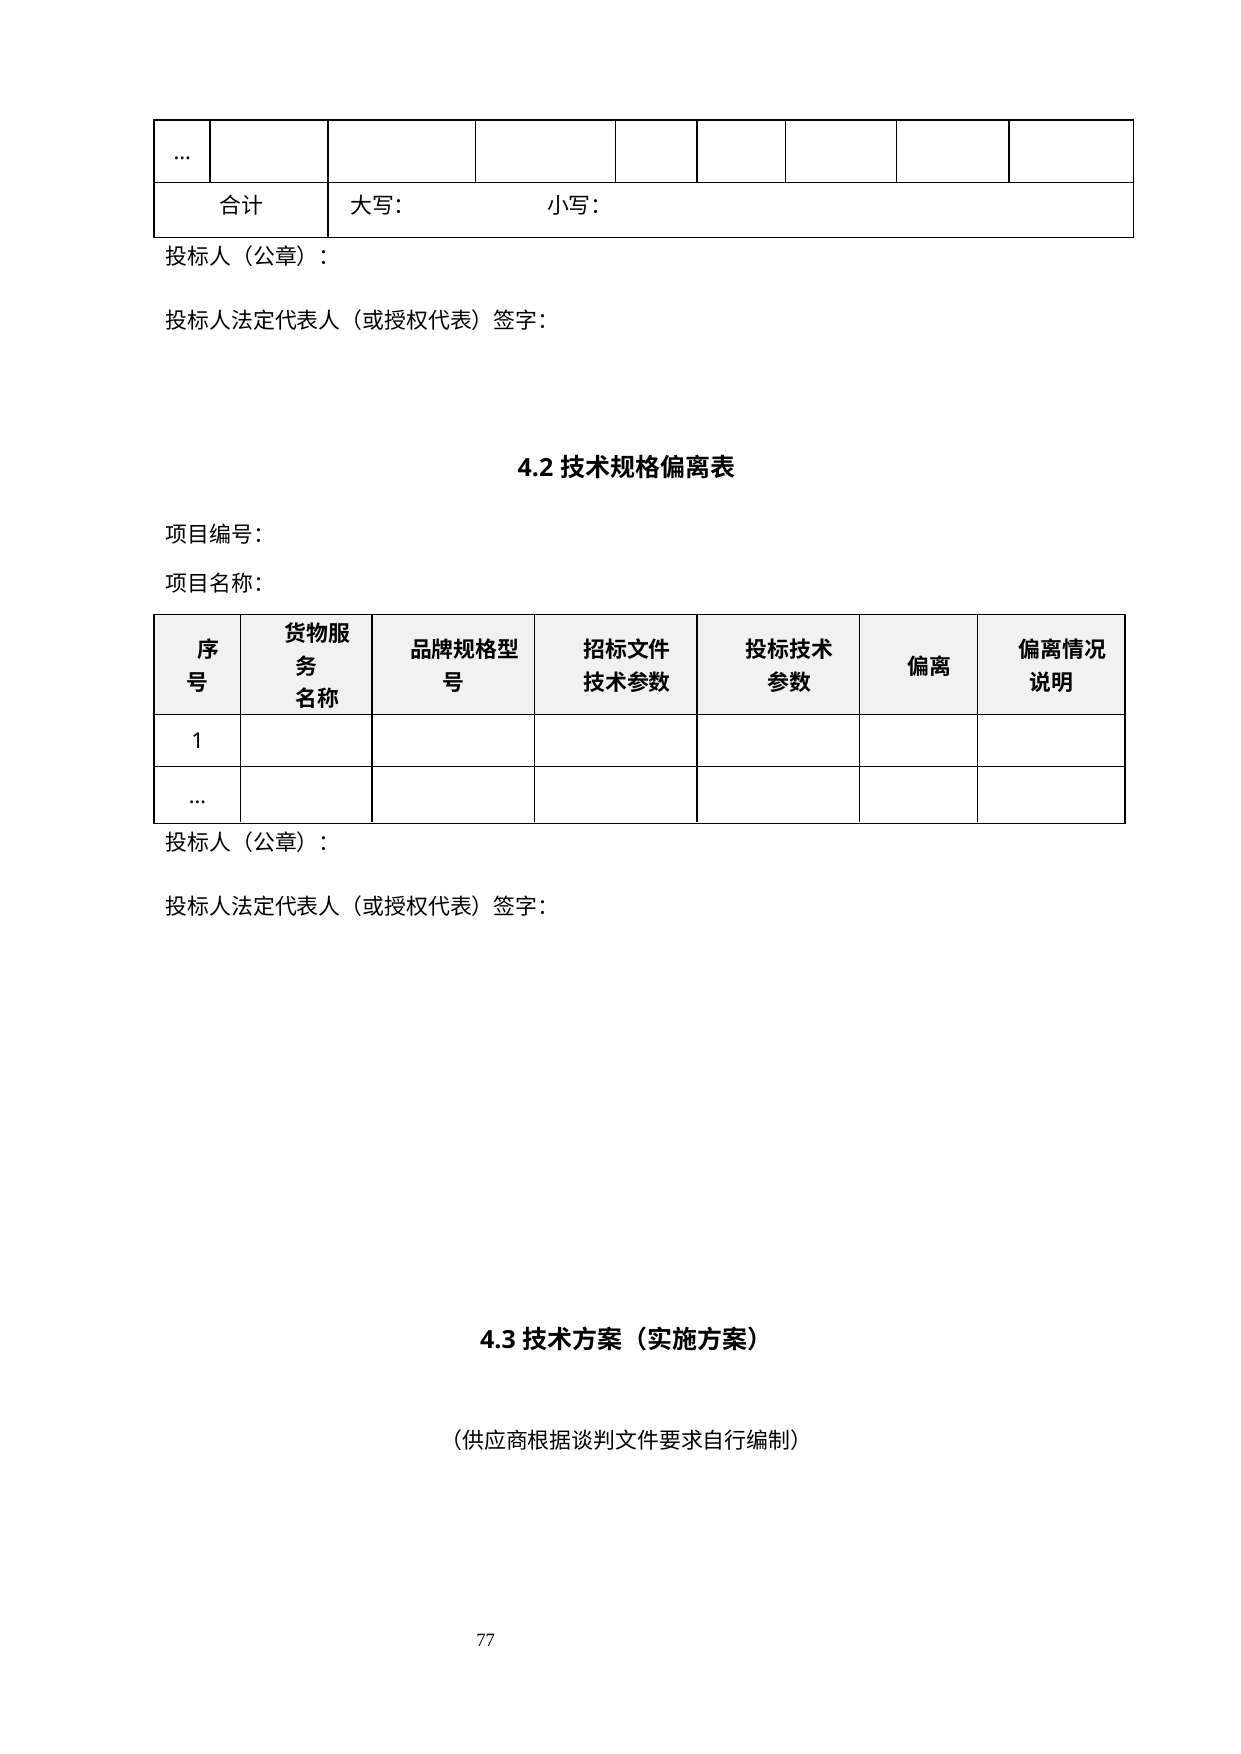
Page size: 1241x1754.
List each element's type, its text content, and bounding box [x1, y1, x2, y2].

text 4.2 技术规格偏离表 [165, 433, 1087, 498]
table_cell 合计 [155, 183, 327, 237]
table_cell … [155, 121, 209, 182]
table_cell [860, 767, 977, 822]
table_cell [329, 121, 475, 182]
table_cell [373, 715, 534, 766]
text 4.3 技术方案（实施方案） [165, 1319, 1087, 1355]
table_cell 大写： 小写： [329, 183, 1133, 237]
table_cell [211, 121, 327, 182]
table_cell [241, 767, 371, 822]
text 投标人（公章）： [165, 824, 1087, 857]
table_cell [897, 121, 1008, 182]
text 项目名称： [165, 565, 1087, 598]
table_cell [1010, 121, 1133, 182]
table_header 品牌规格型号 [373, 615, 534, 714]
table_cell [535, 767, 696, 822]
table_cell [241, 715, 371, 766]
table_cell [535, 715, 696, 766]
text 投标人（公章）： [165, 238, 1087, 271]
table_header 招标文件 技术参数 [535, 615, 696, 714]
table_cell [698, 121, 785, 182]
table_cell [616, 121, 696, 182]
table_cell [860, 715, 977, 766]
table_cell [476, 121, 615, 182]
table_header 偏离 [860, 615, 977, 714]
table_cell [786, 121, 896, 182]
text 投标人法定代表人（或授权代表）签字： [165, 888, 1087, 921]
table_cell 1 [155, 715, 240, 766]
text （供应商根据谈判文件要求自行编制） [165, 1422, 1087, 1455]
text 项目编号： [165, 516, 1087, 549]
table_cell [978, 715, 1124, 766]
table_header 投标技术 参数 [698, 615, 859, 714]
table_header 序号 [155, 615, 240, 714]
table_cell [373, 767, 534, 822]
table_cell [698, 715, 859, 766]
table_cell … [155, 767, 240, 822]
table_header 货物服务 名称 [241, 615, 371, 714]
table_cell [698, 767, 859, 822]
table_header 偏离情况说明 [978, 615, 1124, 714]
text 投标人法定代表人（或授权代表）签字： [165, 303, 1087, 335]
table_cell [978, 767, 1124, 822]
